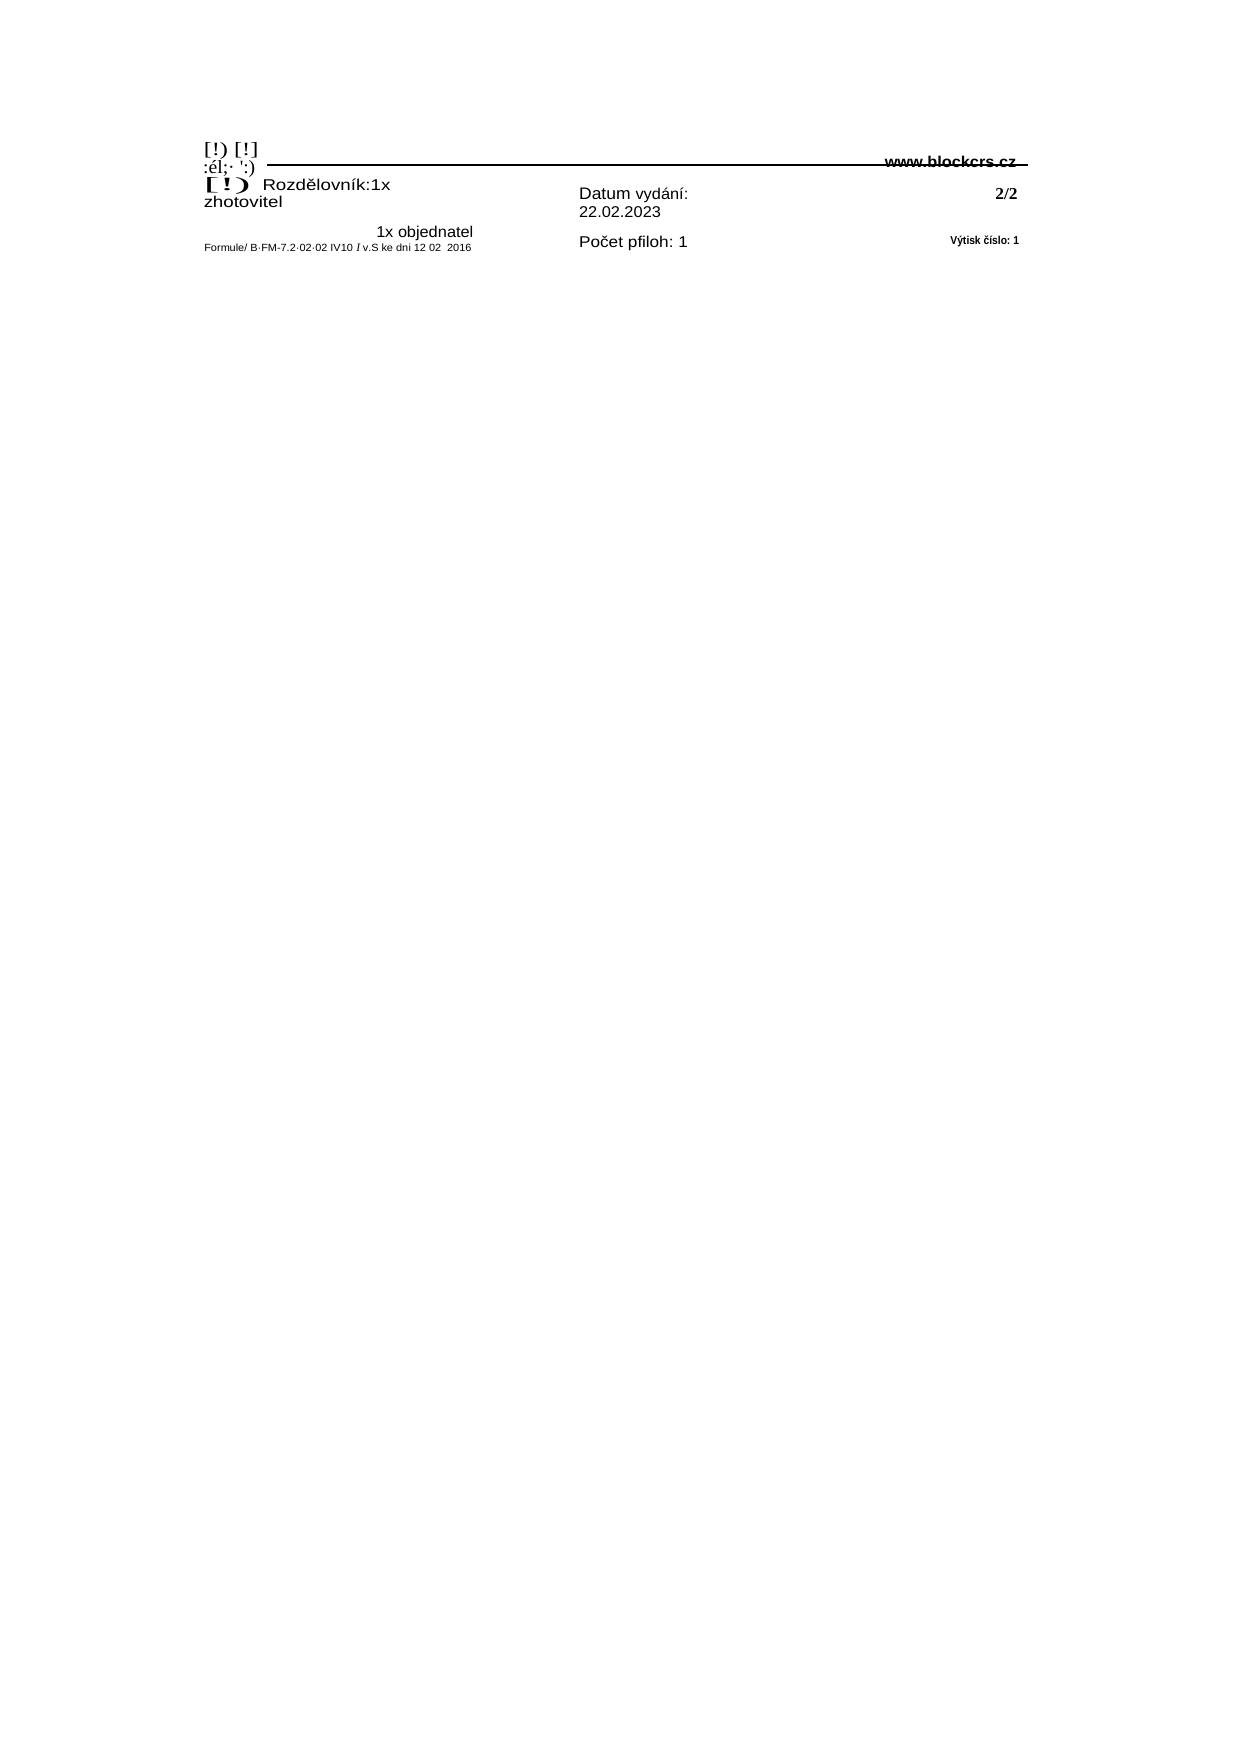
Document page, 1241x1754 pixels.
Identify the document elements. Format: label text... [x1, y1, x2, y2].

text 1x objednatel [167, 223, 473, 241]
text [!) Rozdělovník:1x zhotovitel [203, 176, 475, 211]
text [!) [!] [203, 139, 475, 160]
text Počet pfiloh: 1 [579, 233, 774, 251]
text Formule/ B·FM-7.2·02·02 IV10 I v.S ke dni 12 02 2016 [204, 241, 475, 254]
subtitle www.blockcrs.cz [884, 153, 1132, 171]
text Datum vydání: 22.02.2023 [579, 184, 774, 221]
text Výtisk číslo: 1 [948, 233, 1021, 247]
text :él;· ':) [203, 160, 475, 176]
text 2/2 [948, 184, 1065, 203]
